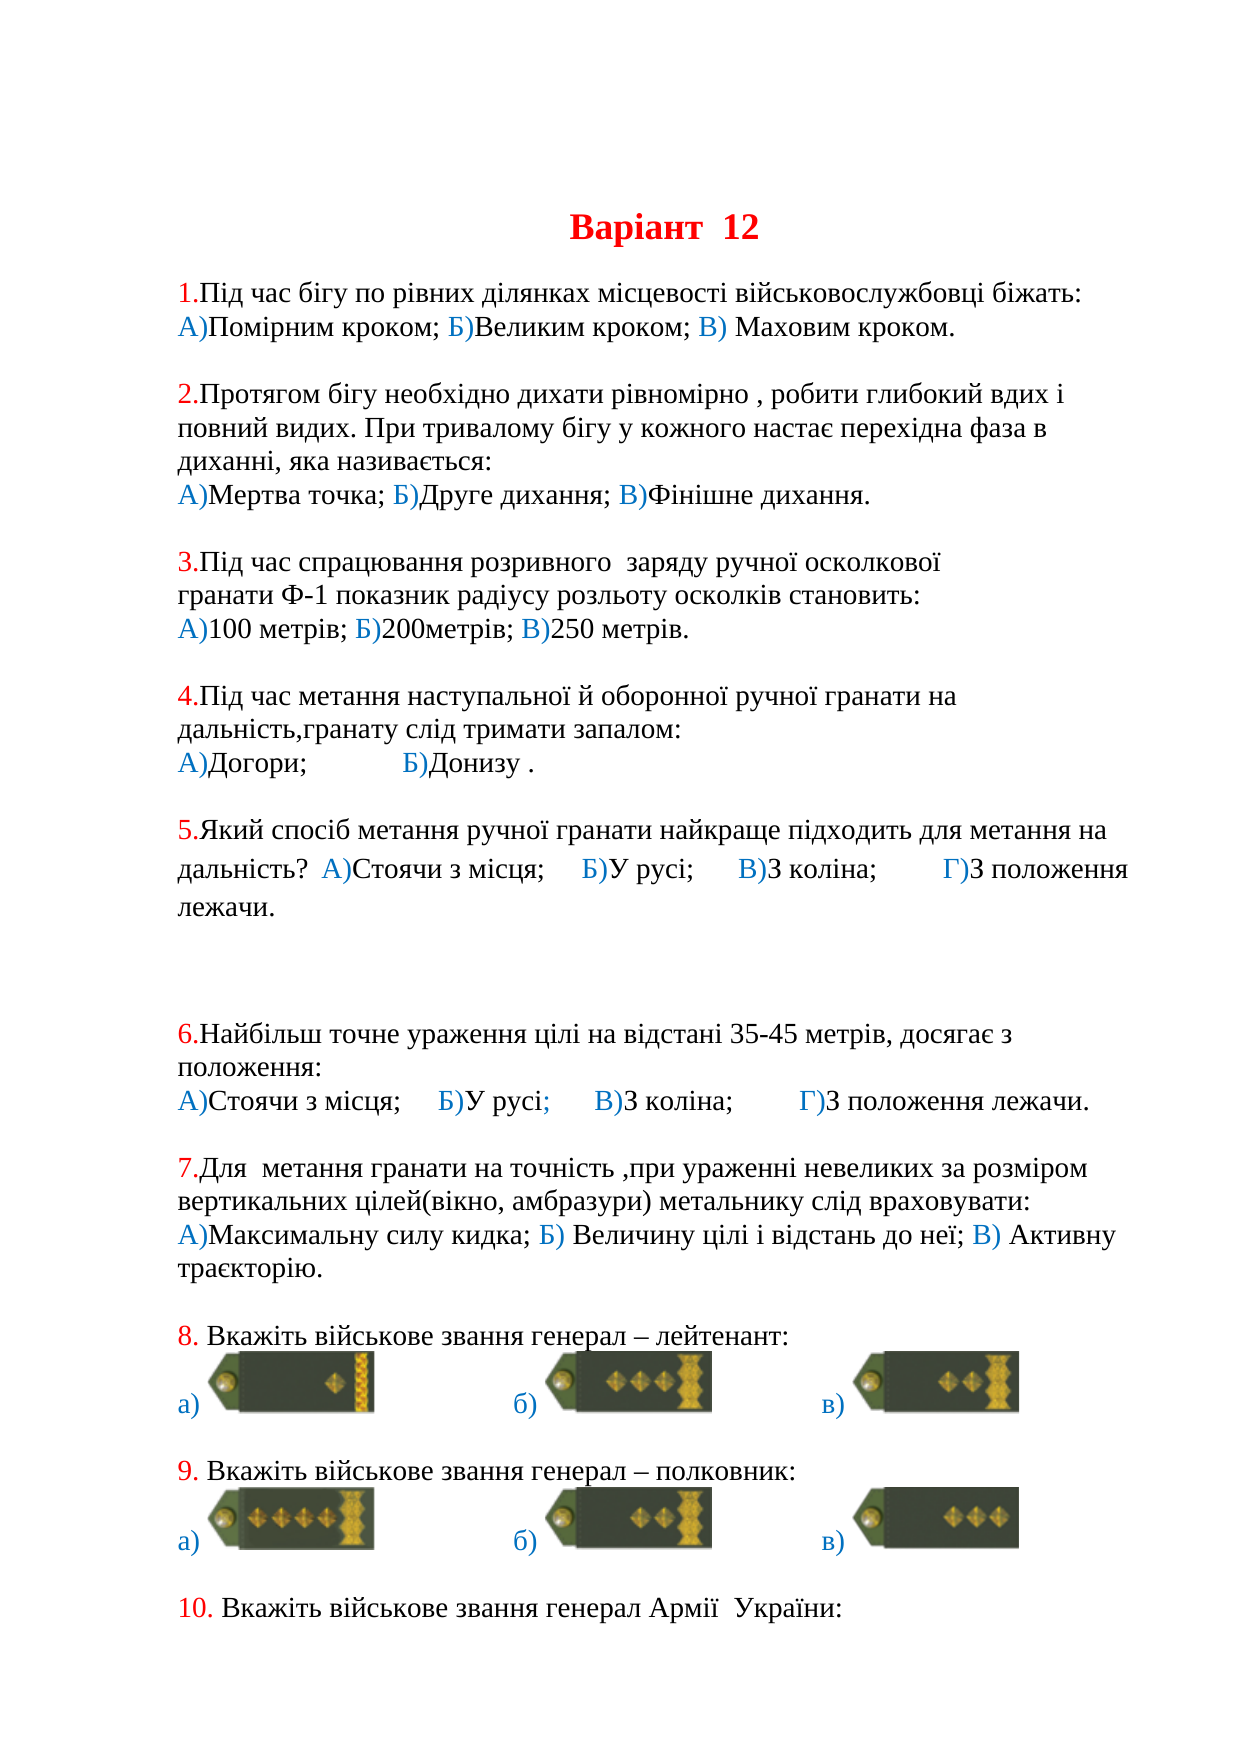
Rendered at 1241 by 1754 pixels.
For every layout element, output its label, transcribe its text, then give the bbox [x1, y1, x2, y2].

text гранати Ф-1 показник радіусу розльоту осколків становить: [177, 577, 1152, 611]
picture [852, 1487, 1019, 1550]
picture [544, 1351, 712, 1414]
text 10. Вкажіть військове звання генерал Армії України: [177, 1556, 1152, 1623]
text 5.Який спосіб метання ручної гранати найкраще підходить для метання на дальність? А)Стоячи з місця; Б)У русі; В)З коліна; Г)З положення лежачи. [177, 812, 1152, 923]
text 7.Для метання гранати на точність ,при ураженні невеликих за розміром вертикальних цілей(вікно, амбразури) метальнику слід враховувати: [177, 1150, 1152, 1217]
text А)100 метрів; Б)200метрів; В)250 метрів. [177, 611, 1152, 644]
text Варіант 12 [177, 118, 1152, 276]
text 4.Під час метання наступальної й оборонної ручної гранати на [177, 678, 1152, 712]
picture [544, 1487, 712, 1550]
picture [207, 1487, 375, 1550]
text А)Помірним кроком; Б)Великим кроком; В) Маховим кроком. [177, 309, 1152, 343]
text А)Догори; Б)Донизу . [177, 745, 1152, 779]
text А)Максимальну силу кидка; Б) Величину цілі і відстань до неї; В) Активну траєкторію. [177, 1217, 1152, 1284]
text А)Стоячи з місця; Б)У русі; В)З коліна; Г)З положення лежачи. [177, 1083, 1152, 1116]
picture [207, 1351, 375, 1414]
text А)Мертва точка; Б)Друге дихання; В)Фінішне дихання. [177, 477, 1152, 510]
text 1.Під час бігу по рівних ділянках місцевості військовослужбовці біжать: [177, 276, 1152, 309]
text 9. Вкажіть військове звання генерал – полковник: [177, 1420, 1152, 1487]
text 8. Вкажіть військове звання генерал – лейтенант: [177, 1284, 1152, 1351]
text 2.Протягом бігу необхідно дихати рівномірно , робити глибокий вдих і повний видих. При тривалому бігу у кожного настає перехідна фаза в диханні, яка називається: [177, 376, 1152, 477]
text 3.Під час спрацювання розривного заряду ручної осколкової [177, 544, 1152, 577]
text 6.Найбільш точне ураження цілі на відстані 35-45 метрів, досягає з положення: [177, 1016, 1152, 1083]
picture [852, 1351, 1020, 1414]
text дальність,гранату слід тримати запалом: [177, 712, 1152, 745]
